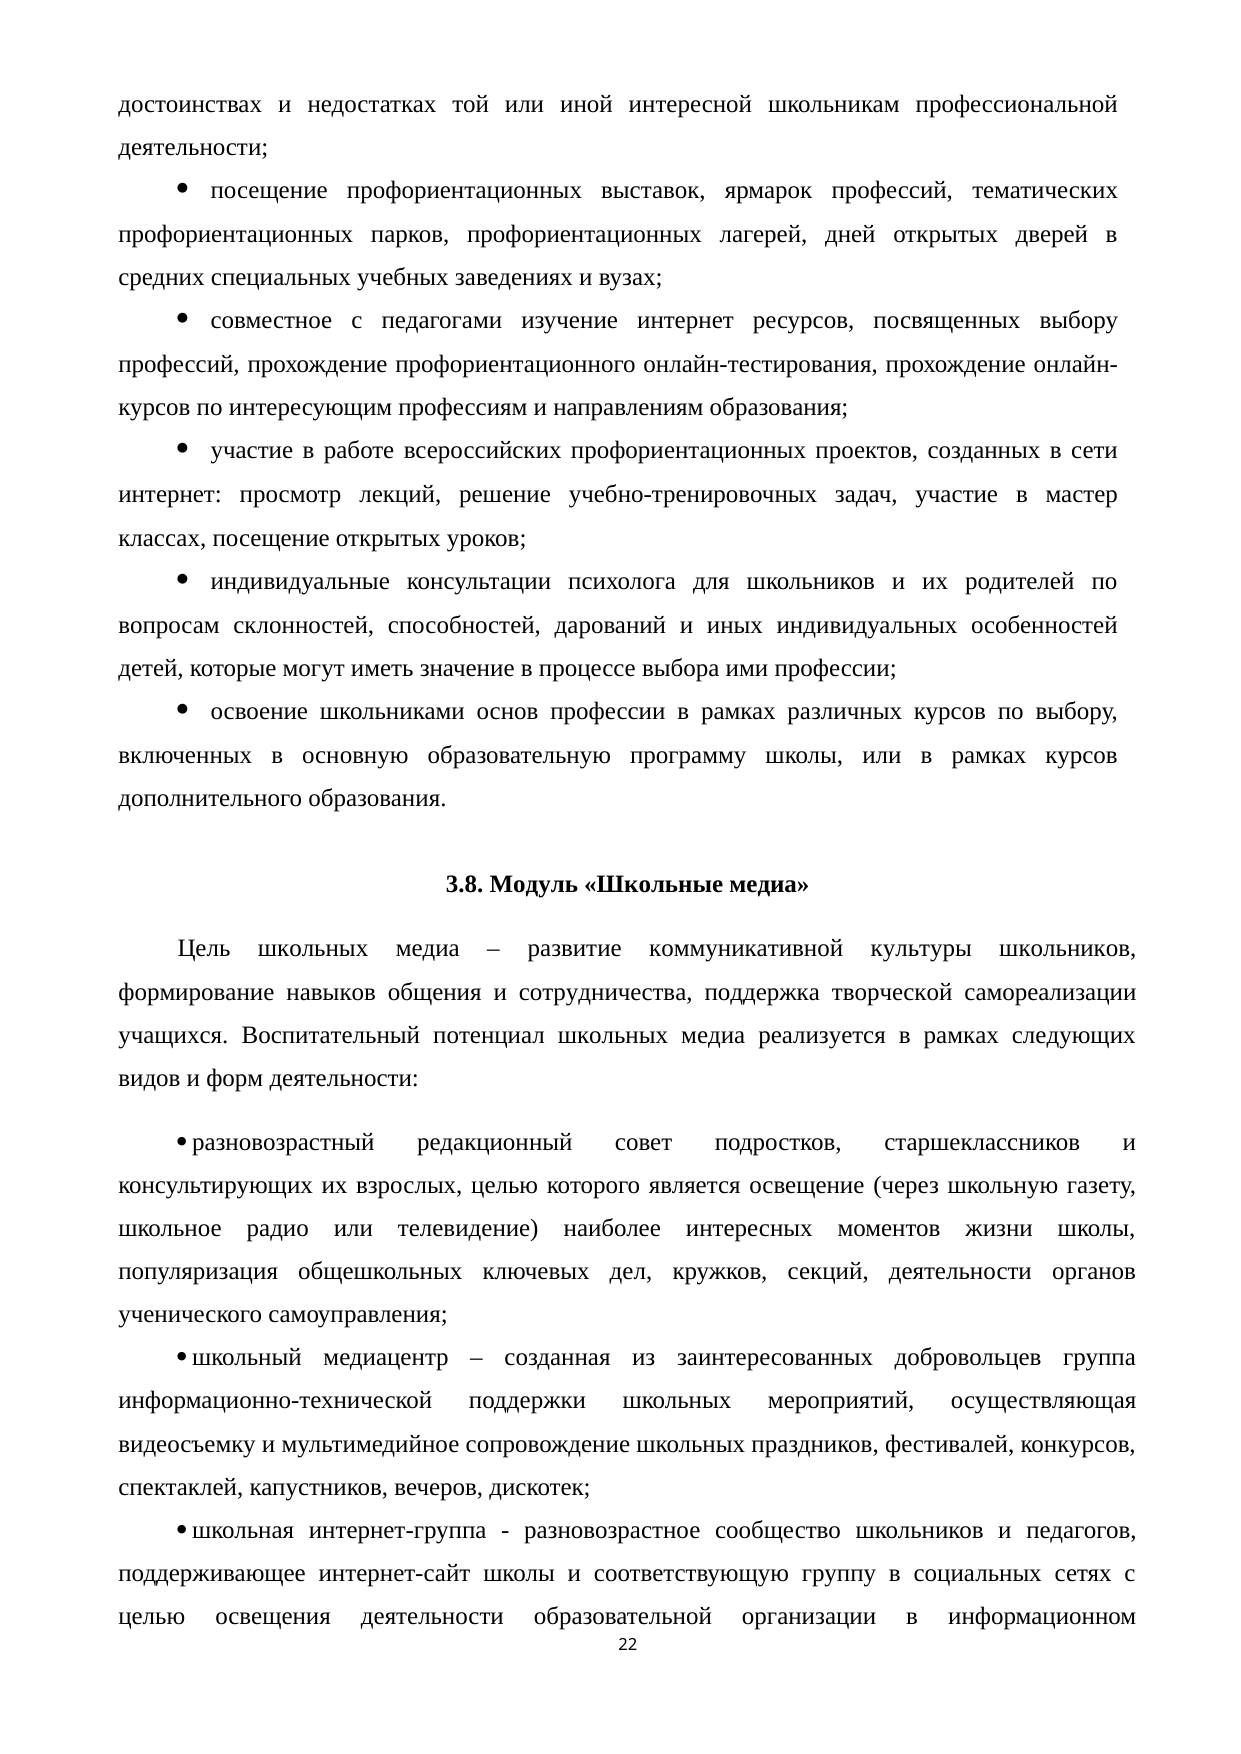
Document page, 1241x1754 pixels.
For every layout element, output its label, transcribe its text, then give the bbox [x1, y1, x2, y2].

text 3.8. Модуль «Школьные медиа» [118, 869, 1137, 898]
list школьный медиацентр – созданная из заинтересованных добровольцев группа информационно-технической поддержки школьных мероприятий, осуществляющая видеосъемку и мультимедийное сопровождение школьных праздников, фестивалей, конкурсов, спектаклей, капустников, вечеров, дискотек; [118, 1342, 1137, 1501]
list посещение профориентационных выставок, ярмарок профессий, тематических профориентационных парков, профориентационных лагерей, дней открытых дверей в средних специальных учебных заведениях и вузах; [118, 175, 1119, 291]
text Цель школьных медиа – развитие коммуникативной культуры школьников, формирование навыков общения и сотрудничества, поддержка творческой самореализации учащихся. Воспитательный потенциал школьных медиа реализуется в рамках следующих видов и форм деятельности: [118, 933, 1137, 1092]
list индивидуальные консультации психолога для школьников и их родителей по вопросам склонностей, способностей, дарований и иных индивидуальных особенностей детей, которые могут иметь значение в процессе выбора ими профессии; [118, 566, 1119, 682]
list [118, 89, 1119, 161]
list совместное с педагогами изучение интернет ресурсов, посвященных выбору профессий, прохождение профориентационного онлайн-тестирования, прохождение онлайн- курсов по интересующим профессиям и направлениям образования; [118, 305, 1119, 421]
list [118, 1515, 1137, 1630]
list разновозрастный редакционный совет подростков, старшеклассников и консультирующих их взрослых, целью которого является освещение (через школьную газету, школьное радио или телевидение) наиболее интересных моментов жизни школы, популяризация общешкольных ключевых дел, кружков, секций, деятельности органов ученического самоуправления; [118, 1127, 1137, 1328]
list освоение школьниками основ профессии в рамках различных курсов по выбору, включенных в основную образовательную программу школы, или в рамках курсов дополнительного образования. [118, 696, 1119, 812]
list участие в работе всероссийских профориентационных проектов, созданных в сети интернет: просмотр лекций, решение учебно-тренировочных задач, участие в мастер классах, посещение открытых уроков; [118, 436, 1119, 551]
